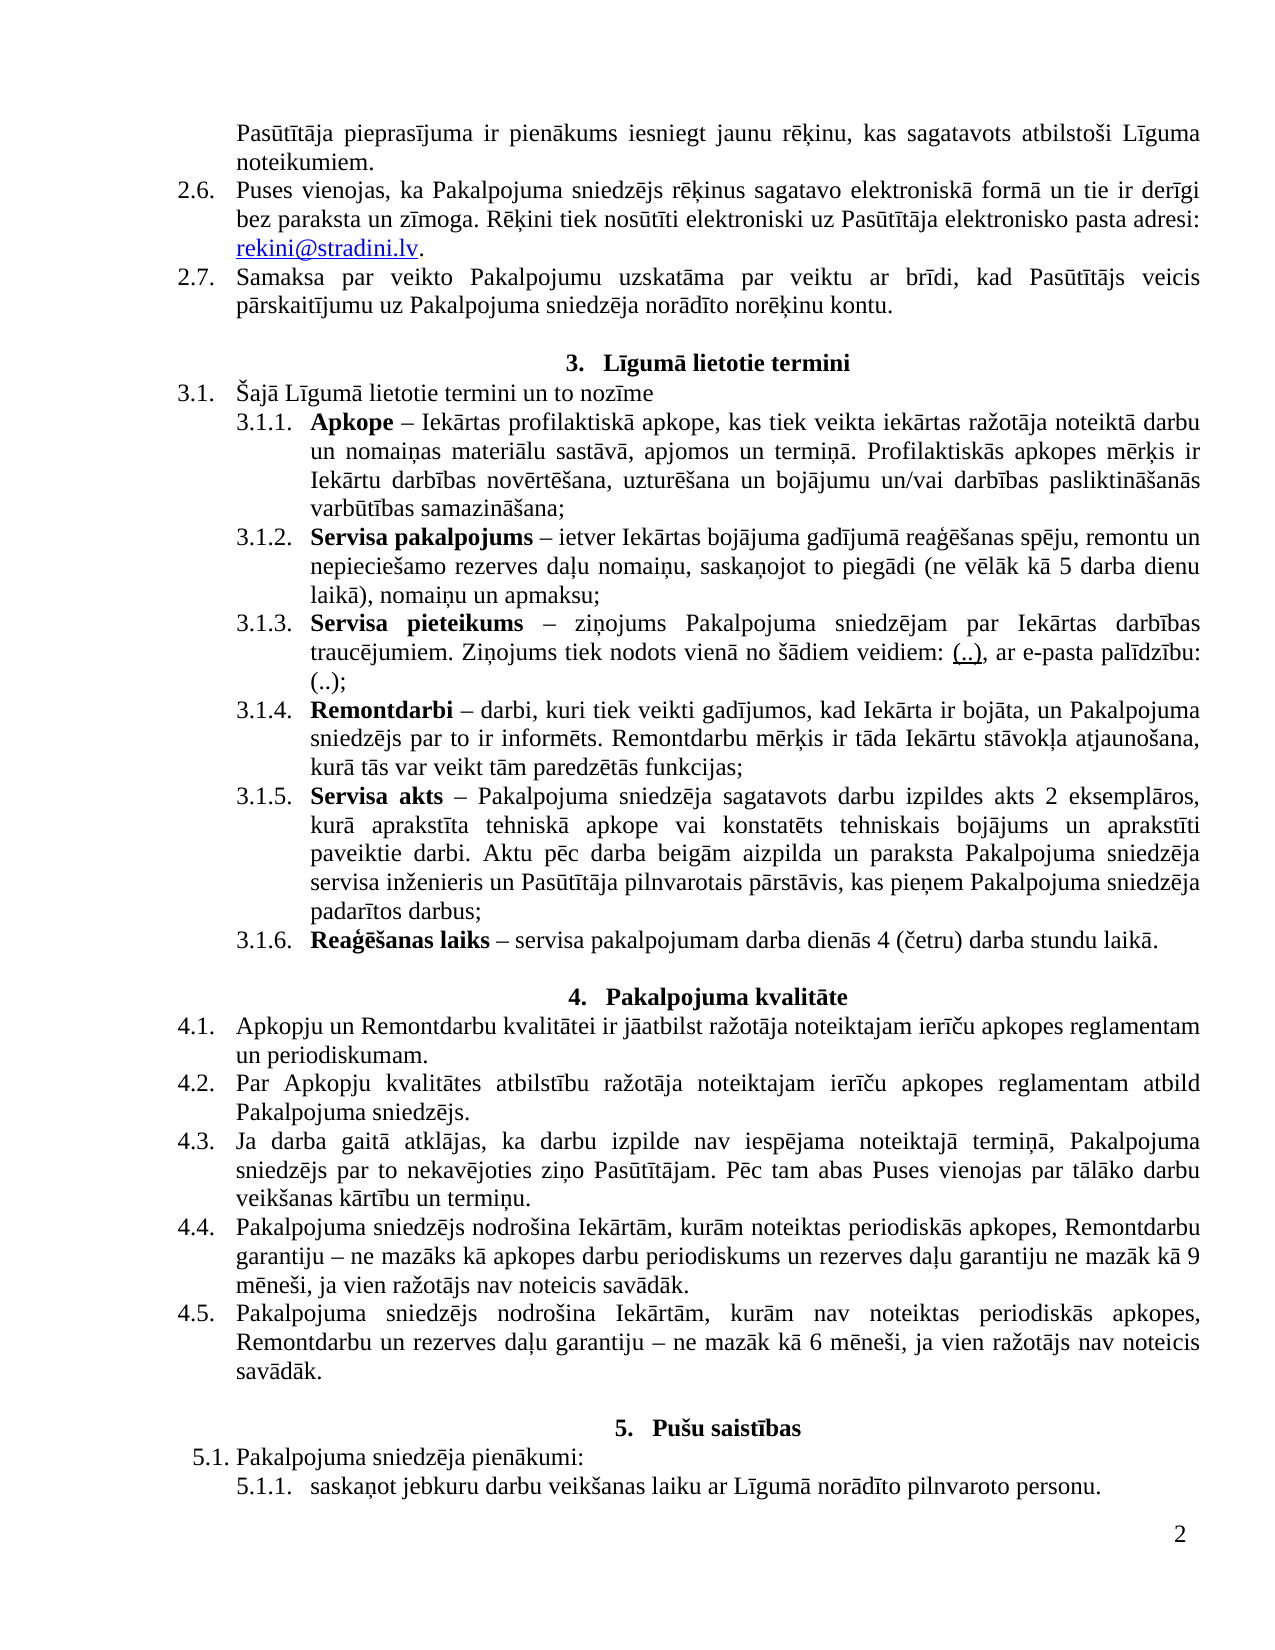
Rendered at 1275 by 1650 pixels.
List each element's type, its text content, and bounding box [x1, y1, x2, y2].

list Apkope – Iekārtas profilaktiskā apkope, kas tiek veikta iekārtas ražotāja noteiktā darbu un nomaiņas materiālu sastāvā, apjomos un termiņā. Profilaktiskās apkopes mērķis ir Iekārtu darbības novērtēšana, uzturēšana un bojājumu un/vai darbības pasliktināšanās varbūtības samazināšana; [236, 407, 1201, 522]
list Remontdarbi – darbi, kuri tiek veikti gadījumos, kad Iekārta ir bojāta, un Pakalpojuma sniedzējs par to ir informēts. Remontdarbu mērķis ir tāda Iekārtu stāvokļa atjaunošana, kurā tās var veikt tām paredzētās funkcijas; [236, 695, 1201, 781]
list Servisa pieteikums – ziņojums Pakalpojuma sniedzējam par Iekārtas darbības traucējumiem. Ziņojums tiek nodots vienā no šādiem veidiem: (..), ar e-pasta palīdzību: (..); [236, 608, 1201, 695]
list Reaģēšanas laiks – servisa pakalpojumam darba dienās 4 (četru) darba stundu laikā. [236, 925, 1201, 953]
list Pakalpojuma kvalitāte [215, 982, 1201, 1011]
list Šajā Līgumā lietotie termini un to nozīme [177, 378, 1201, 407]
list Servisa akts – Pakalpojuma sniedzēja sagatavots darbu izpildes akts 2 eksemplāros, kurā aprakstīta tehniskā apkope vai konstatēts tehniskais bojājums un aprakstīti paveiktie darbi. Aktu pēc darba beigām aizpilda un paraksta Pakalpojuma sniedzēja servisa inženieris un Pasūtītāja pilnvarotais pārstāvis, kas pieņem Pakalpojuma sniedzēja padarītos darbus; [236, 781, 1201, 925]
list Pakalpojuma sniedzējs nodrošina Iekārtām, kurām nav noteiktas periodiskās apkopes, Remontdarbu un rezerves daļu garantiju – ne mazāk kā 6 mēneši, ja vien ražotājs nav noteicis savādāk. [177, 1298, 1201, 1385]
list Pušu saistības [215, 1413, 1201, 1442]
list Pakalpojuma sniedzēja pienākumi: [192, 1442, 1201, 1471]
list Līgumā lietotie termini [215, 348, 1201, 377]
list Samaksa par veikto Pakalpojumu uzskatāma par veiktu ar brīdi, kad Pasūtītājs veicis pārskaitījumu uz Pakalpojuma sniedzēja norādīto norēķinu kontu. [177, 262, 1201, 319]
list Apkopju un Remontdarbu kvalitātei ir jāatbilst ražotāja noteiktajam ierīču apkopes reglamentam un periodiskumam. [177, 1011, 1201, 1068]
list Pakalpojuma sniedzējs nodrošina Iekārtām, kurām noteiktas periodiskās apkopes, Remontdarbu garantiju – ne mazāks kā apkopes darbu periodiskums un rezerves daļu garantiju ne mazāk kā 9 mēneši, ja vien ražotājs nav noteicis savādāk. [177, 1212, 1201, 1298]
list Puses vienojas, ka Pakalpojuma sniedzējs rēķinus sagatavo elektroniskā formā un tie ir derīgi bez paraksta un zīmoga. Rēķini tiek nosūtīti elektroniski uz Pasūtītāja elektronisko pasta adresi: rekini@stradini.lv. [177, 176, 1201, 262]
list Par Apkopju kvalitātes atbilstību ražotāja noteiktajam ierīču apkopes reglamentam atbild Pakalpojuma sniedzējs. [177, 1068, 1201, 1126]
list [177, 118, 1201, 176]
list saskaņot jebkuru darbu veikšanas laiku ar Līgumā norādīto pilnvaroto personu. [236, 1471, 1201, 1500]
list Servisa pakalpojums – ietver Iekārtas bojājuma gadījumā reaģēšanas spēju, remontu un nepieciešamo rezerves daļu nomaiņu, saskaņojot to piegādi (ne vēlāk kā 5 darba dienu laikā), nomaiņu un apmaksu; [236, 522, 1201, 608]
list Ja darba gaitā atklājas, ka darbu izpilde nav iespējama noteiktajā termiņā, Pakalpojuma sniedzējs par to nekavējoties ziņo Pasūtītājam. Pēc tam abas Puses vienojas par tālāko darbu veikšanas kārtību un termiņu. [177, 1126, 1201, 1212]
